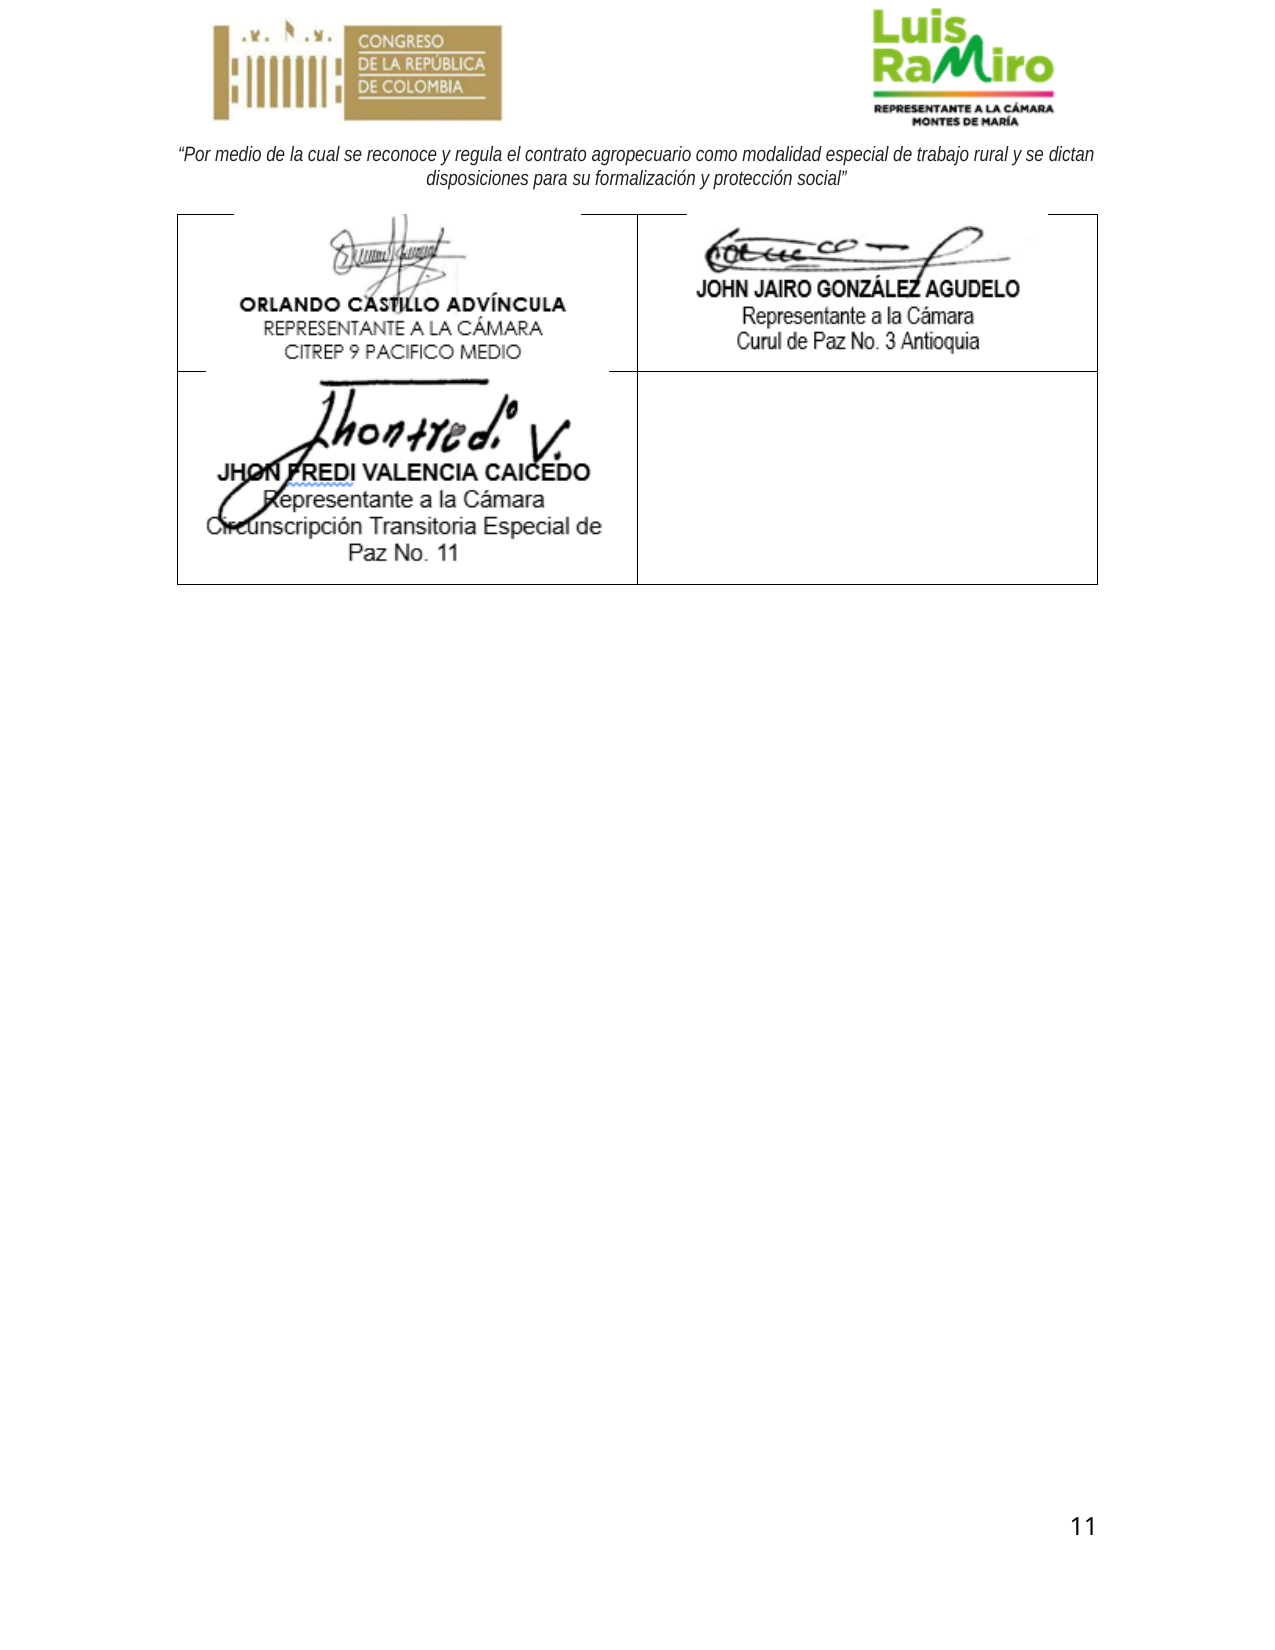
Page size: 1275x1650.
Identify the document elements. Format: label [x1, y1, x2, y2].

picture [206, 371, 610, 580]
table_cell [178, 372, 637, 584]
table_cell [638, 372, 1097, 584]
table_cell [638, 215, 1097, 371]
picture [234, 214, 582, 367]
picture [686, 214, 1048, 362]
table_cell [178, 215, 637, 371]
picture [209, 0, 1066, 130]
